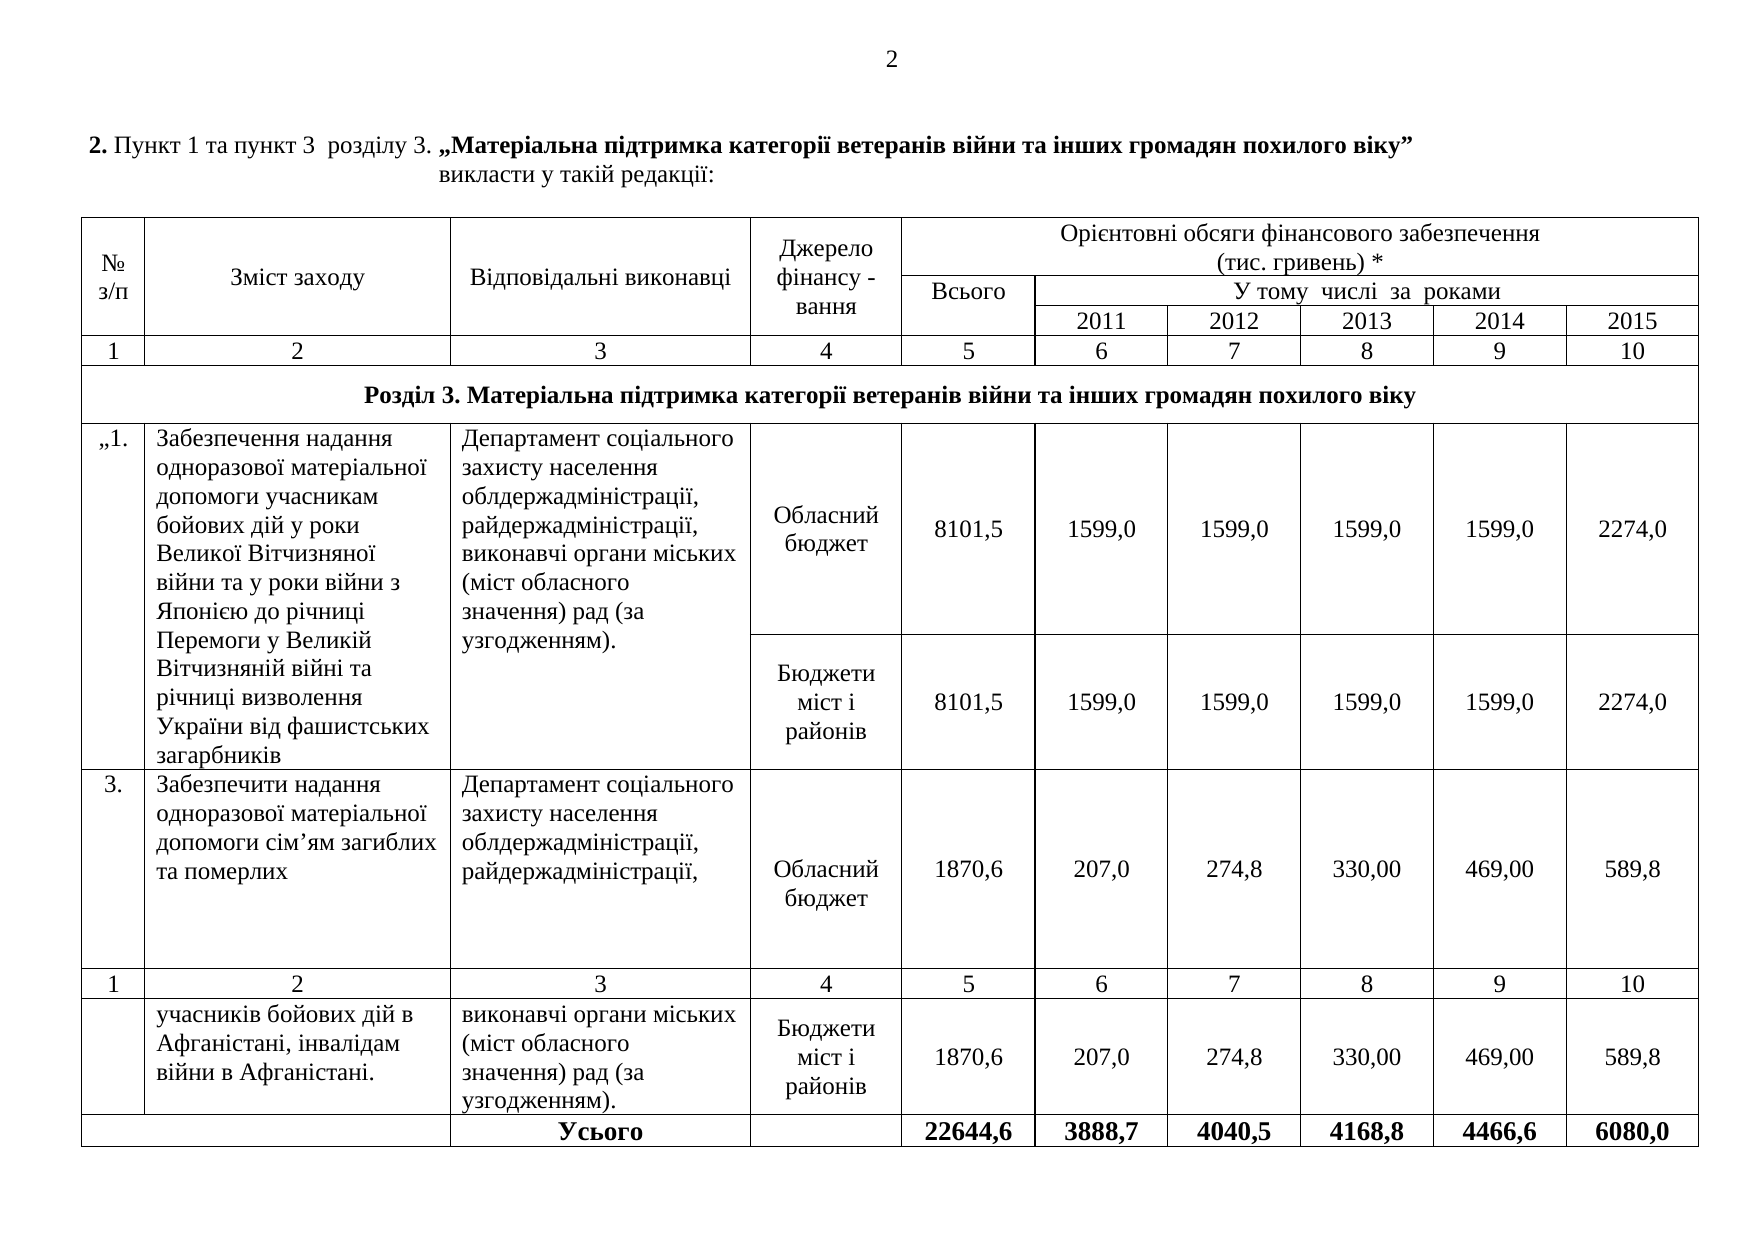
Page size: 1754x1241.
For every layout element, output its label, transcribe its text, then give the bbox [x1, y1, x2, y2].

table_cell 4168,8 [1301, 1115, 1433, 1146]
table_cell 2015 [1567, 306, 1698, 335]
table_cell 3. [82, 770, 144, 968]
table_header Джерело фінансу -вання [751, 218, 901, 335]
table_cell 207,0 [1036, 999, 1167, 1114]
table_cell 9 [1434, 336, 1566, 365]
table_cell 1 [82, 969, 144, 998]
table_cell 1599,0 [1434, 635, 1566, 768]
table_cell 469,00 [1434, 999, 1566, 1114]
table_cell 1 [82, 336, 144, 365]
table_cell 1599,0 [1301, 635, 1433, 768]
table_cell 3 [451, 969, 750, 998]
table_cell 4 [751, 969, 901, 998]
table_cell 7 [1168, 969, 1300, 998]
table_cell 4466,6 [1434, 1115, 1566, 1146]
table_cell 6 [1036, 336, 1167, 365]
table_cell [751, 1115, 901, 1146]
table_cell Усього [451, 1115, 750, 1146]
table_cell У тому числі за роками [1036, 276, 1698, 305]
table_cell 1870,6 [902, 770, 1034, 968]
table_cell 10 [1567, 336, 1698, 365]
table_cell 207,0 [1036, 770, 1167, 968]
table_cell [82, 999, 144, 1114]
table_cell 10 [1567, 969, 1698, 998]
table_cell 6 [1036, 969, 1167, 998]
table_cell 8 [1301, 969, 1433, 998]
table_cell 274,8 [1168, 770, 1300, 968]
table_cell 589,8 [1567, 770, 1698, 968]
table_cell 4040,5 [1168, 1115, 1300, 1146]
table_cell 2013 [1301, 306, 1433, 335]
table_cell 3 [451, 336, 750, 365]
table_cell 469,00 [1434, 770, 1566, 968]
text 2. Пункт 1 та пункт 3 розділу 3. „Матеріальна підтримка категорії ветеранів війни та інших громадян похилого віку” [89, 131, 1695, 159]
table_cell 274,8 [1168, 999, 1300, 1114]
table_cell 8101,5 [902, 424, 1034, 634]
table_cell 4 [751, 336, 901, 365]
table_cell 1870,6 [902, 999, 1034, 1114]
table_cell 1599,0 [1301, 424, 1433, 634]
table_cell 1599,0 [1434, 424, 1566, 634]
table_cell 9 [1434, 969, 1566, 998]
text викласти у такій редакції: [89, 159, 1695, 188]
table_cell 6080,0 [1567, 1115, 1698, 1146]
table_cell Всього [902, 276, 1034, 335]
table_cell 5 [902, 336, 1034, 365]
table_cell 1599,0 [1036, 635, 1167, 768]
table_cell Обласний бюджет [751, 424, 901, 634]
table_cell 2012 [1168, 306, 1300, 335]
table_header Зміст заходу [145, 218, 450, 335]
table_cell 2274,0 [1567, 635, 1698, 768]
table_cell 1599,0 [1036, 424, 1167, 634]
table_cell Обласний бюджет [751, 770, 901, 968]
table_cell 2 [145, 336, 450, 365]
table_cell 8 [1301, 336, 1433, 365]
table_cell 5 [902, 969, 1034, 998]
table_header Орієнтовні обсяги фінансового забезпечення (тис. гривень) * [902, 218, 1698, 275]
table_cell 7 [1168, 336, 1300, 365]
table_cell 2014 [1434, 306, 1566, 335]
table_cell 1599,0 [1168, 424, 1300, 634]
table_cell Бюджети міст і районів [751, 999, 901, 1114]
table_cell 2274,0 [1567, 424, 1698, 634]
table_cell Розділ 3. Матеріальна підтримка категорії ветеранів війни та інших громадян похилого віку [82, 366, 1698, 422]
table_cell 589,8 [1567, 999, 1698, 1114]
table_cell 8101,5 [902, 635, 1034, 768]
table_cell учасників бойових дій в Афганістані, інвалідам війни в Афганістані. [145, 999, 450, 1114]
table_cell 330,00 [1301, 770, 1433, 968]
table_cell Бюджети міст і районів [751, 635, 901, 768]
table_cell Департамент соціального захисту населення облдержадміністрації, райдержадміністрації, виконавчі органи міських (міст обласного значення) рад (за узгодженням). [451, 424, 750, 768]
table_cell 330,00 [1301, 999, 1433, 1114]
table_cell 2011 [1036, 306, 1167, 335]
table_cell 1599,0 [1168, 635, 1300, 768]
table_cell 22644,6 [902, 1115, 1034, 1146]
table_header № з/п [82, 218, 144, 335]
table_cell [82, 1115, 450, 1146]
table_cell Забезпечити надання одноразової матеріальної допомоги сім’ям загиблих та померлих [145, 770, 450, 968]
table_cell виконавчі органи міських (міст обласного значення) рад (за узгодженням). [451, 999, 750, 1114]
table_cell Департамент соціального захисту населення облдержадміністрації, райдержадміністрації, [451, 770, 750, 968]
table_cell 2 [145, 969, 450, 998]
table_cell 3888,7 [1036, 1115, 1167, 1146]
table_cell Забезпечення надання одноразової матеріальної допомоги учасникам бойових дій у роки Великої Вітчизняної війни та у роки війни з Японією до річниці Перемоги у Великій Вітчизняній війні та річниці визволення України від фашистських загарбників [145, 424, 450, 768]
table_cell „1. [82, 424, 144, 768]
table_header Відповідальні виконавці [451, 218, 750, 335]
